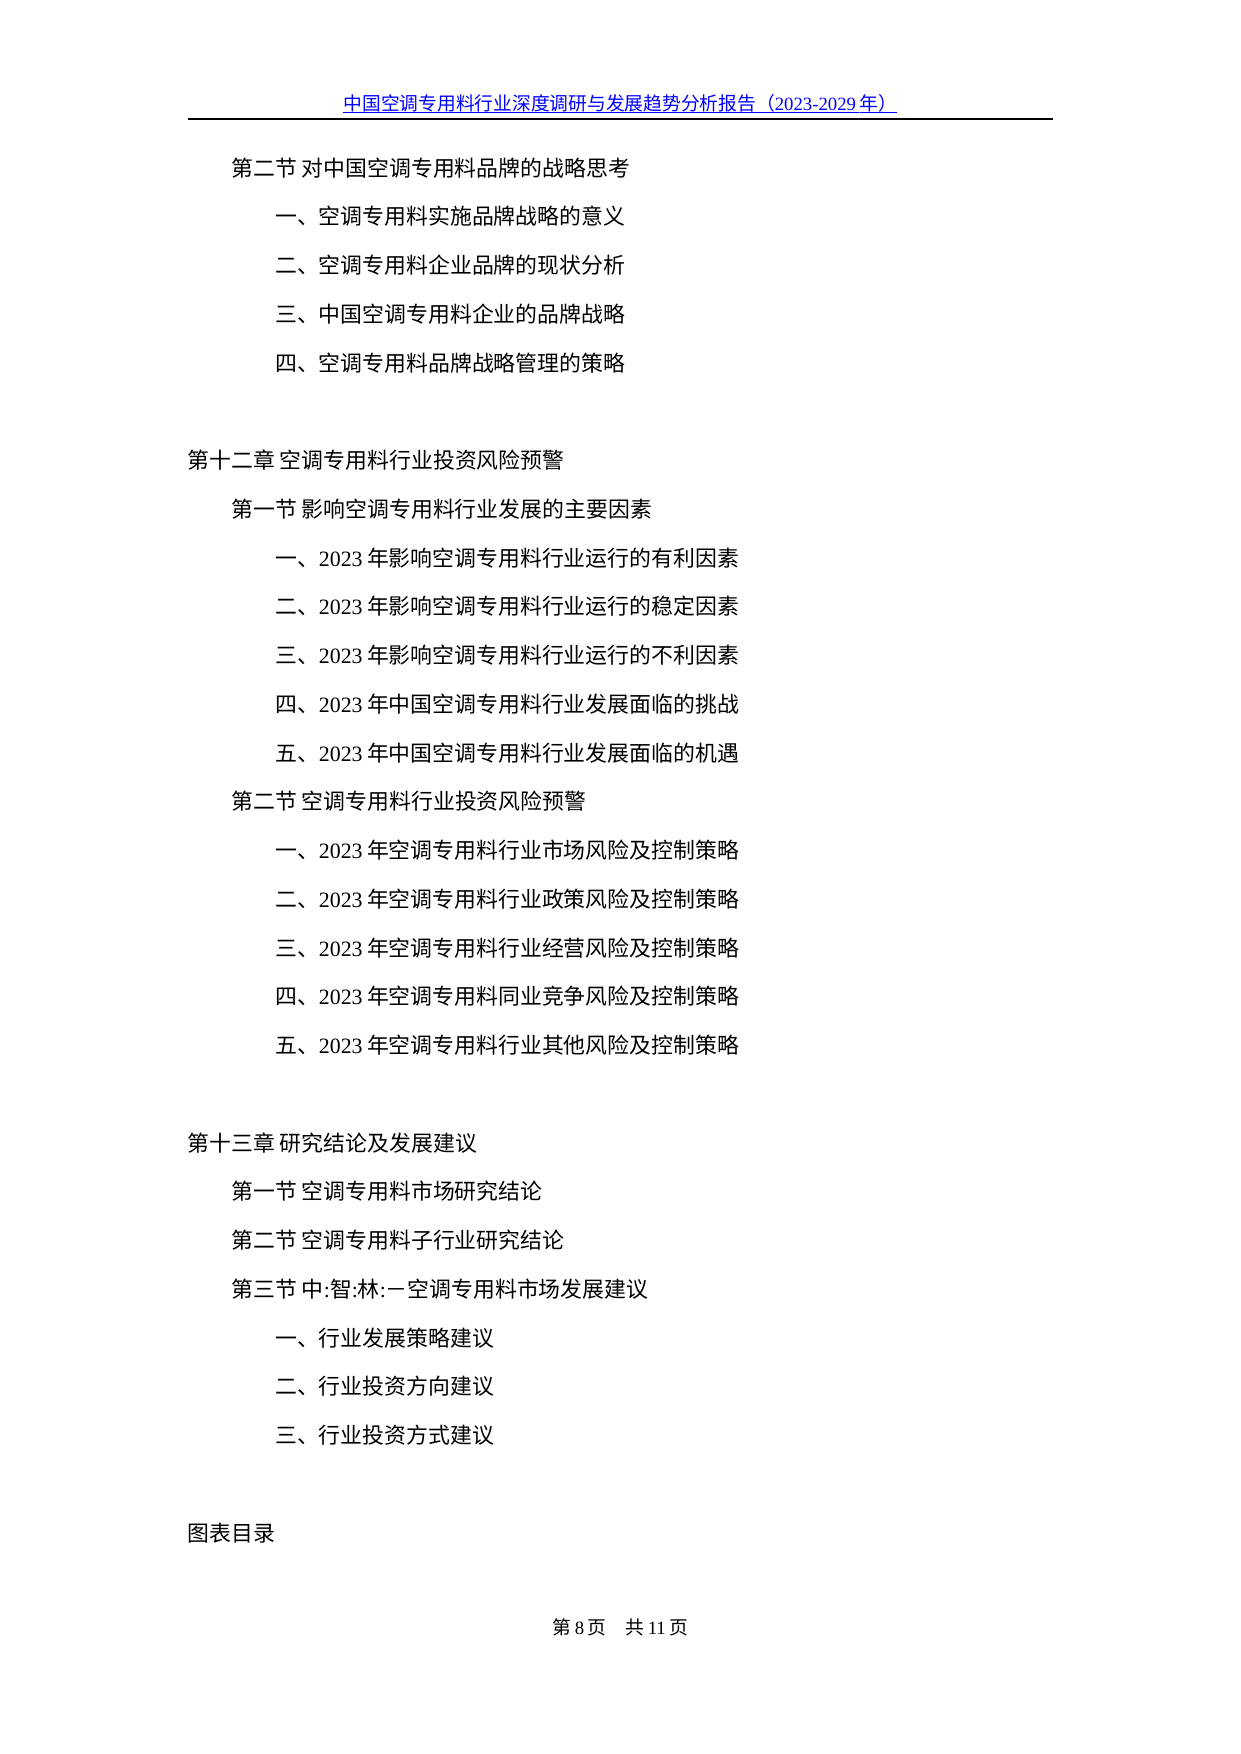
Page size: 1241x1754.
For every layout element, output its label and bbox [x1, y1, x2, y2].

text [187, 150, 1053, 1548]
